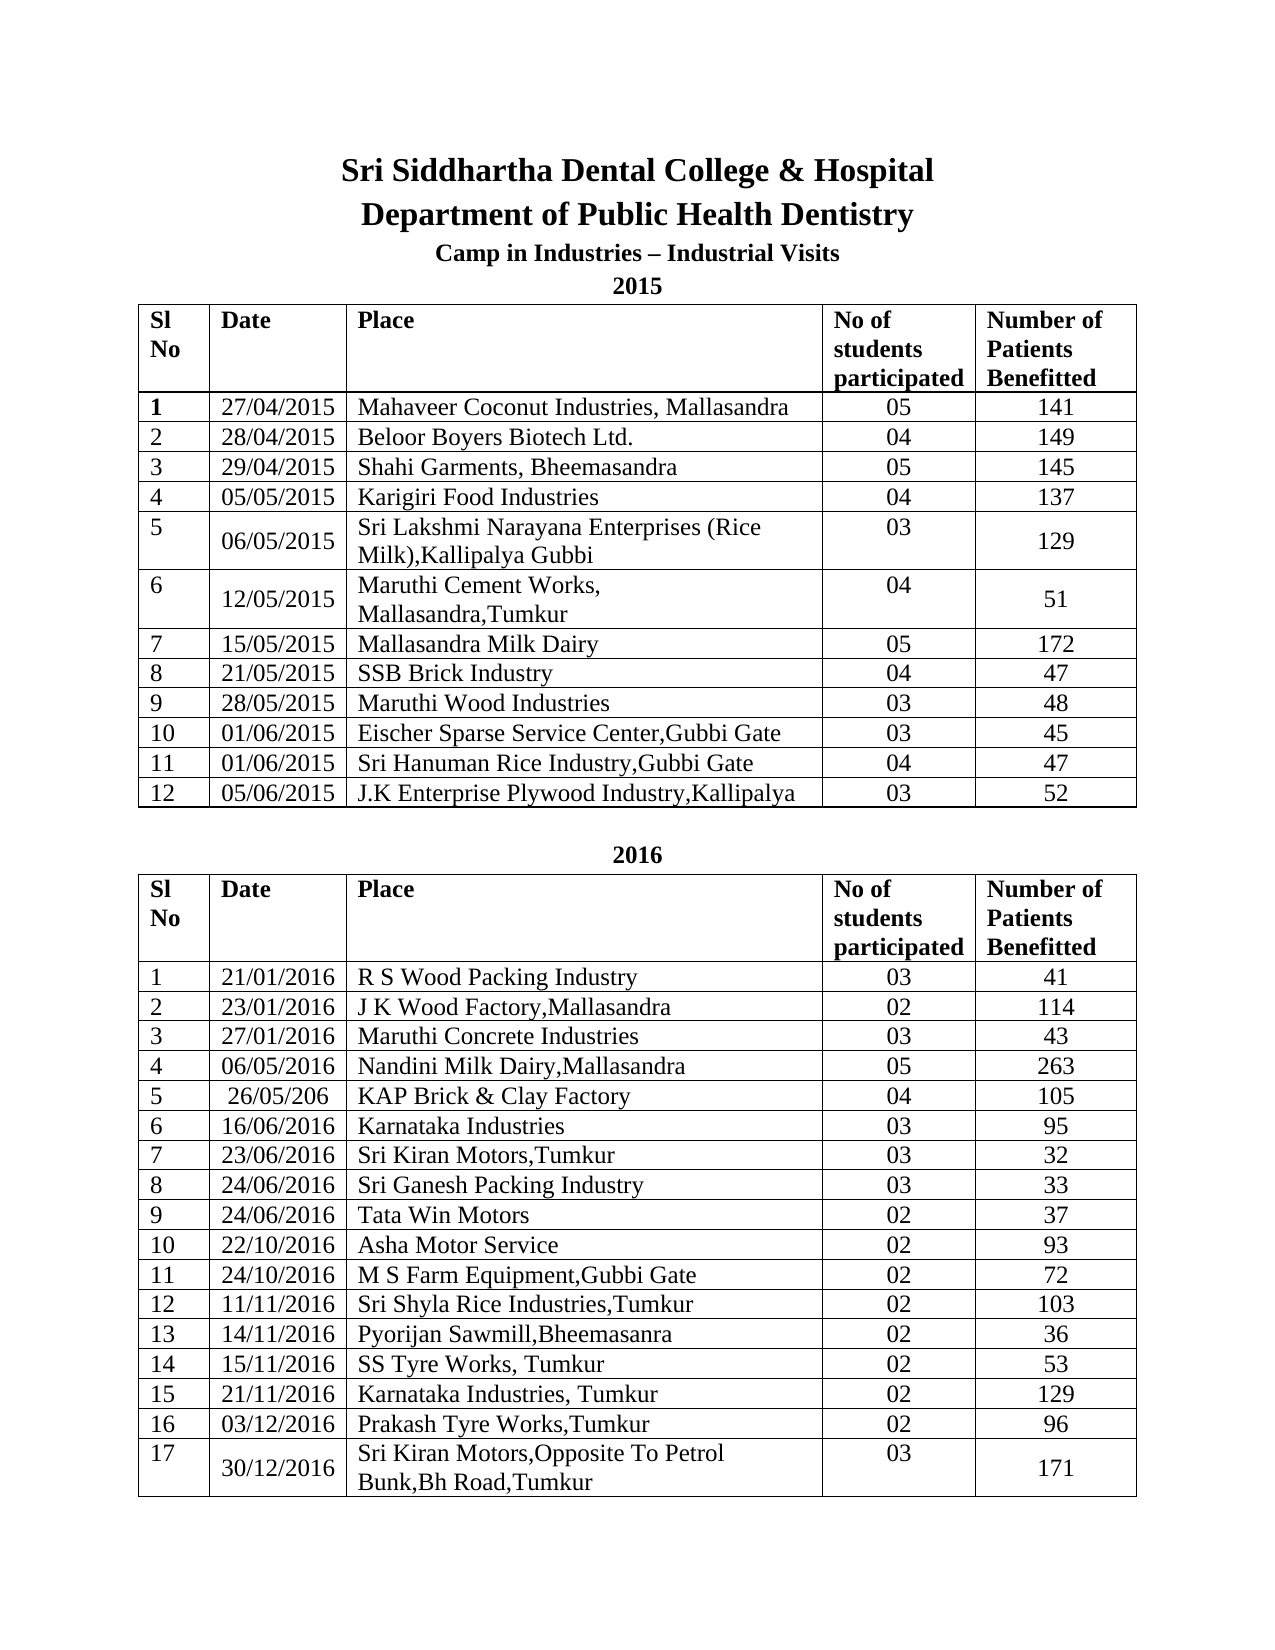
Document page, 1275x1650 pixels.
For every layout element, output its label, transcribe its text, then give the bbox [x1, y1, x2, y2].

table_cell 03 [823, 688, 975, 717]
table_cell SSB Brick Industry [347, 659, 822, 687]
table_cell 03 [823, 1021, 975, 1050]
table_cell J.K Enterprise Plywood Industry,Kallipalya [347, 778, 822, 806]
table_cell 02 [823, 1230, 975, 1259]
table_cell 21/01/2016 [210, 962, 346, 991]
table_cell 4 [139, 1051, 209, 1080]
table_cell 93 [976, 1230, 1136, 1259]
table_cell 22/10/2016 [210, 1230, 346, 1259]
table_cell 32 [976, 1141, 1136, 1169]
table_header Sl No [139, 875, 209, 961]
table_cell 02 [823, 992, 975, 1020]
table_cell 06/05/2016 [210, 1051, 346, 1080]
table_cell 03 [823, 512, 975, 569]
table_cell 41 [976, 962, 1136, 991]
table_cell 02 [823, 1379, 975, 1408]
table_cell 16 [139, 1409, 209, 1437]
table_cell 47 [976, 659, 1136, 687]
table_cell 27/01/2016 [210, 1021, 346, 1050]
table_cell Sri Ganesh Packing Industry [347, 1170, 822, 1199]
table_cell 16/06/2016 [210, 1111, 346, 1139]
table_cell 24/10/2016 [210, 1260, 346, 1288]
text 2016 [150, 841, 1125, 869]
table_cell 03 [823, 1439, 975, 1496]
table_cell 05/06/2015 [210, 778, 346, 806]
table_cell 9 [139, 1200, 209, 1229]
table_cell 14 [139, 1349, 209, 1378]
table_cell 171 [976, 1439, 1136, 1496]
table_cell 10 [139, 718, 209, 747]
table_cell 12/05/2015 [210, 570, 346, 628]
table_cell 12 [139, 778, 209, 806]
table_cell 12 [139, 1290, 209, 1318]
table_cell Sri Kiran Motors,Tumkur [347, 1141, 822, 1169]
table_cell 137 [976, 482, 1136, 511]
table_header No of students participated [823, 305, 975, 391]
table_cell 02 [823, 1409, 975, 1437]
table_cell 21/11/2016 [210, 1379, 346, 1408]
table_cell 11 [139, 748, 209, 777]
table_cell 8 [139, 659, 209, 687]
table_cell 03 [823, 718, 975, 747]
table_cell 04 [823, 570, 975, 628]
table_cell 3 [139, 1021, 209, 1050]
table_cell Maruthi Cement Works, Mallasandra,Tumkur [347, 570, 822, 628]
table_cell 11/11/2016 [210, 1290, 346, 1318]
table_cell 05 [823, 452, 975, 481]
table_cell Prakash Tyre Works,Tumkur [347, 1409, 822, 1437]
table_cell 21/05/2015 [210, 659, 346, 687]
table_cell 02 [823, 1319, 975, 1348]
text 2015 [150, 271, 1125, 300]
table_cell R S Wood Packing Industry [347, 962, 822, 991]
table_header Place [347, 875, 822, 961]
text Sri Siddhartha Dental College & Hospital [150, 150, 1125, 188]
table_cell 141 [976, 393, 1136, 421]
table_cell 04 [823, 748, 975, 777]
table_cell Maruthi Wood Industries [347, 688, 822, 717]
table_cell Beloor Boyers Biotech Ltd. [347, 422, 822, 451]
table_cell 43 [976, 1021, 1136, 1050]
table_cell 114 [976, 992, 1136, 1020]
table_cell Karigiri Food Industries [347, 482, 822, 511]
table_cell 15/11/2016 [210, 1349, 346, 1378]
table_cell 2 [139, 992, 209, 1020]
table_cell Tata Win Motors [347, 1200, 822, 1229]
table_cell 05/05/2015 [210, 482, 346, 511]
table_cell 1 [139, 962, 209, 991]
table_cell Eischer Sparse Service Center,Gubbi Gate [347, 718, 822, 747]
table_cell 27/04/2015 [210, 393, 346, 421]
table_cell 23/06/2016 [210, 1141, 346, 1169]
table_cell Shahi Garments, Bheemasandra [347, 452, 822, 481]
table_cell Nandini Milk Dairy,Mallasandra [347, 1051, 822, 1080]
table_cell SS Tyre Works, Tumkur [347, 1349, 822, 1378]
table_cell Pyorijan Sawmill,Bheemasanra [347, 1319, 822, 1348]
table_cell 28/05/2015 [210, 688, 346, 717]
table_cell 04 [823, 659, 975, 687]
table_cell 10 [139, 1230, 209, 1259]
table_cell 9 [139, 688, 209, 717]
table_cell Sri Lakshmi Narayana Enterprises (Rice Milk),Kallipalya Gubbi [347, 512, 822, 569]
table_cell 03 [823, 1141, 975, 1169]
table_cell 03 [823, 778, 975, 806]
table_cell 96 [976, 1409, 1136, 1437]
table_cell 05 [823, 1051, 975, 1080]
table_cell 1 [139, 393, 209, 421]
table_cell 33 [976, 1170, 1136, 1199]
table_header Number of Patients Benefitted [976, 305, 1136, 391]
table_cell 145 [976, 452, 1136, 481]
table_cell 172 [976, 629, 1136, 657]
table_cell 105 [976, 1081, 1136, 1110]
table_cell 263 [976, 1051, 1136, 1080]
table_cell M S Farm Equipment,Gubbi Gate [347, 1260, 822, 1288]
table_cell Sri Hanuman Rice Industry,Gubbi Gate [347, 748, 822, 777]
table_cell 28/04/2015 [210, 422, 346, 451]
table_cell Maruthi Concrete Industries [347, 1021, 822, 1050]
table_cell 29/04/2015 [210, 452, 346, 481]
table_cell 103 [976, 1290, 1136, 1318]
table_cell 129 [976, 1379, 1136, 1408]
table_cell 48 [976, 688, 1136, 717]
table_cell 02 [823, 1260, 975, 1288]
table_cell 5 [139, 1081, 209, 1110]
table_cell 02 [823, 1349, 975, 1378]
table_cell Karnataka Industries, Tumkur [347, 1379, 822, 1408]
table_cell 4 [139, 482, 209, 511]
table_cell 37 [976, 1200, 1136, 1229]
table_cell 51 [976, 570, 1136, 628]
text Department of Public Health Dentistry [150, 194, 1125, 232]
table_cell 11 [139, 1260, 209, 1288]
table_cell 17 [139, 1439, 209, 1496]
table_cell 2 [139, 422, 209, 451]
table_cell 05 [823, 393, 975, 421]
table_cell 45 [976, 718, 1136, 747]
table_cell Karnataka Industries [347, 1111, 822, 1139]
table_cell 15 [139, 1379, 209, 1408]
table_cell 36 [976, 1319, 1136, 1348]
table_cell 03/12/2016 [210, 1409, 346, 1437]
table_header Date [210, 305, 346, 391]
table_cell 6 [139, 1111, 209, 1139]
table_cell 3 [139, 452, 209, 481]
table_cell 23/01/2016 [210, 992, 346, 1020]
table_header No of students participated [823, 875, 975, 961]
table_cell 04 [823, 482, 975, 511]
table_header Number of Patients Benefitted [976, 875, 1136, 961]
table_cell 15/05/2015 [210, 629, 346, 657]
table_cell 8 [139, 1170, 209, 1199]
table_cell 30/12/2016 [210, 1439, 346, 1496]
text Camp in Industries – Industrial Visits [150, 238, 1125, 267]
table_cell 03 [823, 1170, 975, 1199]
table_cell Sri Shyla Rice Industries,Tumkur [347, 1290, 822, 1318]
table_cell 13 [139, 1319, 209, 1348]
table_cell 14/11/2016 [210, 1319, 346, 1348]
table_header Sl No [139, 305, 209, 391]
table_cell 01/06/2015 [210, 718, 346, 747]
table_cell 7 [139, 1141, 209, 1169]
table_cell 6 [139, 570, 209, 628]
table_cell Mallasandra Milk Dairy [347, 629, 822, 657]
table_cell 03 [823, 1111, 975, 1139]
table_cell Sri Kiran Motors,Opposite To Petrol Bunk,Bh Road,Tumkur [347, 1439, 822, 1496]
table_cell J K Wood Factory,Mallasandra [347, 992, 822, 1020]
table_cell 24/06/2016 [210, 1170, 346, 1199]
table_cell 24/06/2016 [210, 1200, 346, 1229]
table_cell 03 [823, 962, 975, 991]
table_header Date [210, 875, 346, 961]
table_cell 26/05/206 [210, 1081, 346, 1110]
table_header Place [347, 305, 822, 391]
table_cell Mahaveer Coconut Industries, Mallasandra [347, 393, 822, 421]
table_cell 95 [976, 1111, 1136, 1139]
table_cell 72 [976, 1260, 1136, 1288]
table_cell 52 [976, 778, 1136, 806]
table_cell 53 [976, 1349, 1136, 1378]
table_cell 02 [823, 1290, 975, 1318]
table_cell 5 [139, 512, 209, 569]
table_cell KAP Brick & Clay Factory [347, 1081, 822, 1110]
table_cell Asha Motor Service [347, 1230, 822, 1259]
table_cell 05 [823, 629, 975, 657]
table_cell 01/06/2015 [210, 748, 346, 777]
table_cell 02 [823, 1200, 975, 1229]
table_cell 04 [823, 422, 975, 451]
table_cell 7 [139, 629, 209, 657]
table_cell 06/05/2015 [210, 512, 346, 569]
table_cell 149 [976, 422, 1136, 451]
table_cell 04 [823, 1081, 975, 1110]
table_cell 47 [976, 748, 1136, 777]
table_cell 129 [976, 512, 1136, 569]
